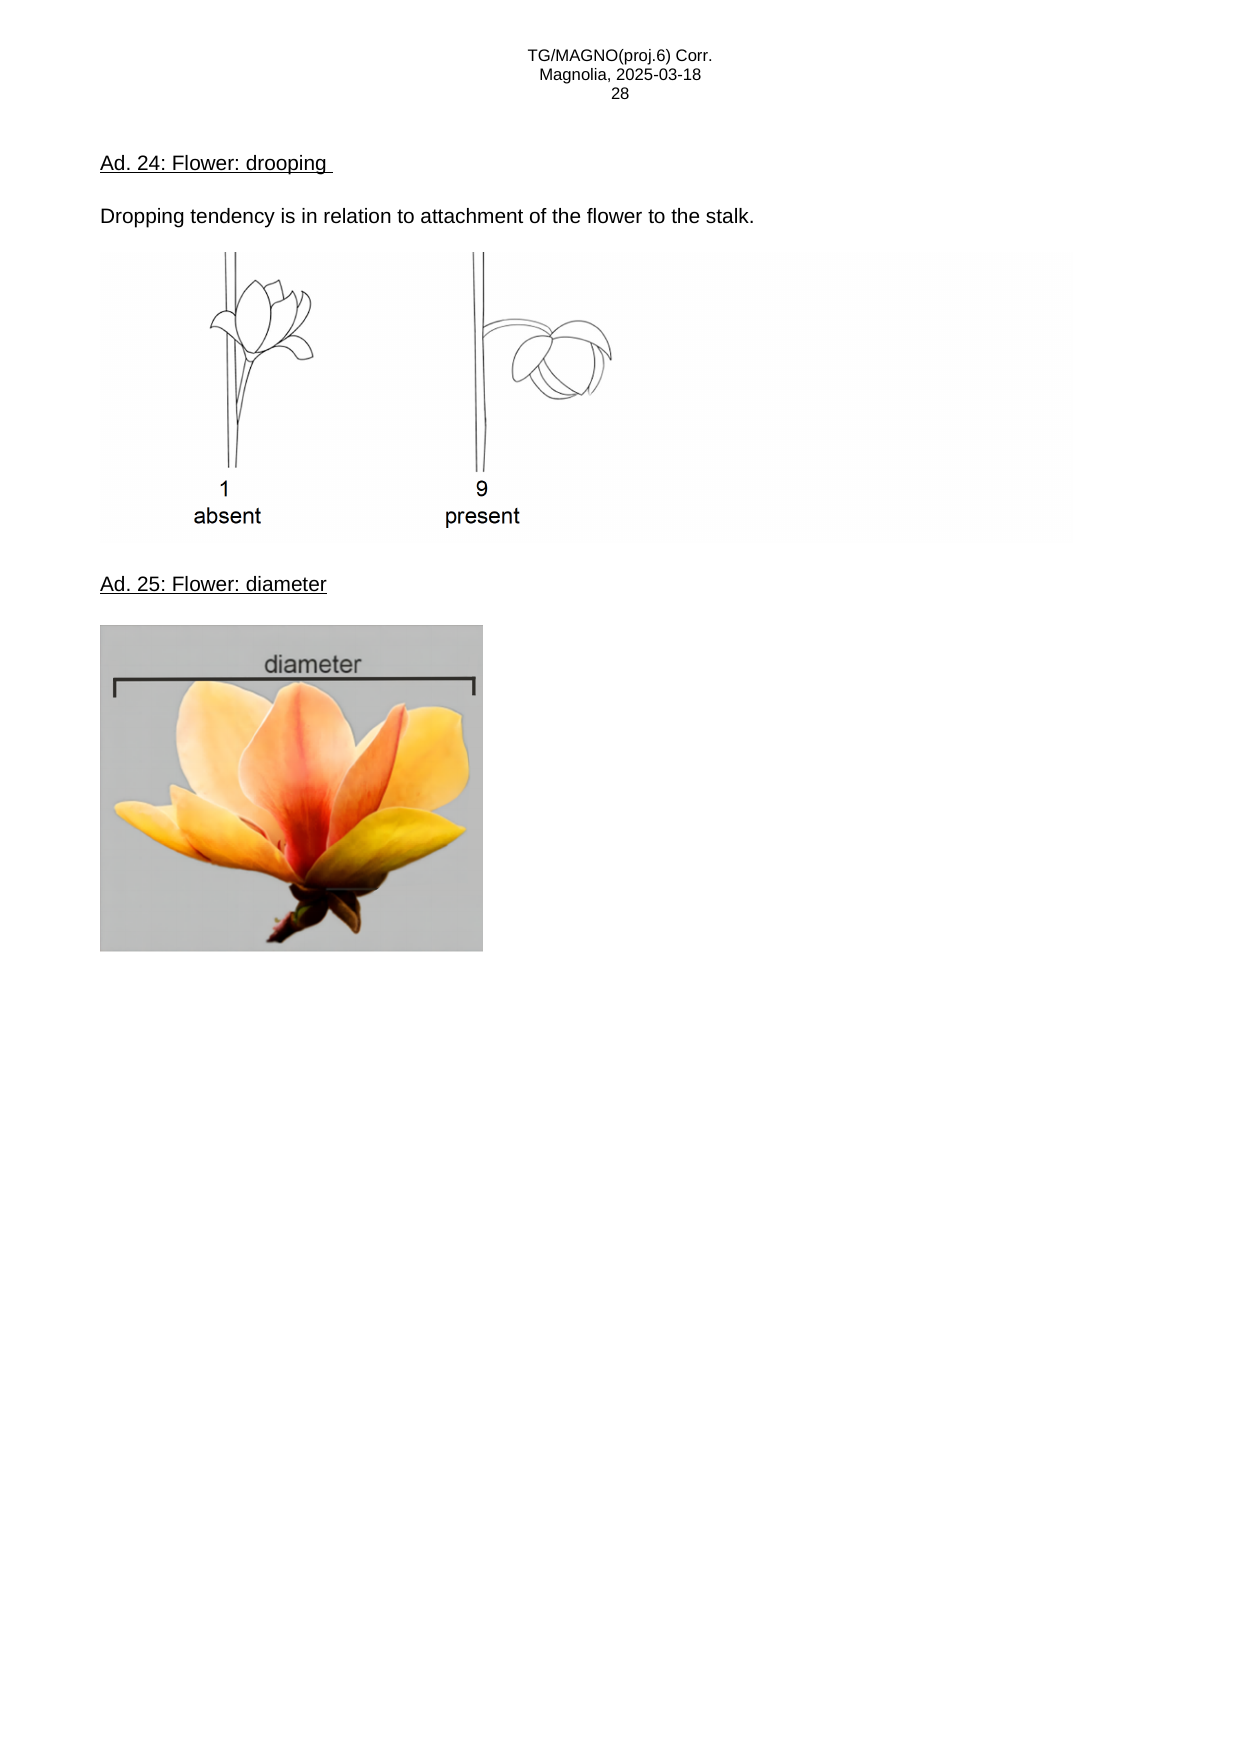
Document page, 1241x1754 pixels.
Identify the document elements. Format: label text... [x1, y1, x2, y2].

picture [100, 625, 483, 952]
picture [100, 252, 1073, 543]
text Ad. 24: Flower: drooping [100, 151, 1140, 175]
text Ad. 25: Flower: diameter [100, 572, 1140, 596]
text Dropping tendency is in relation to attachment of the flower to the stalk. [100, 204, 1140, 228]
